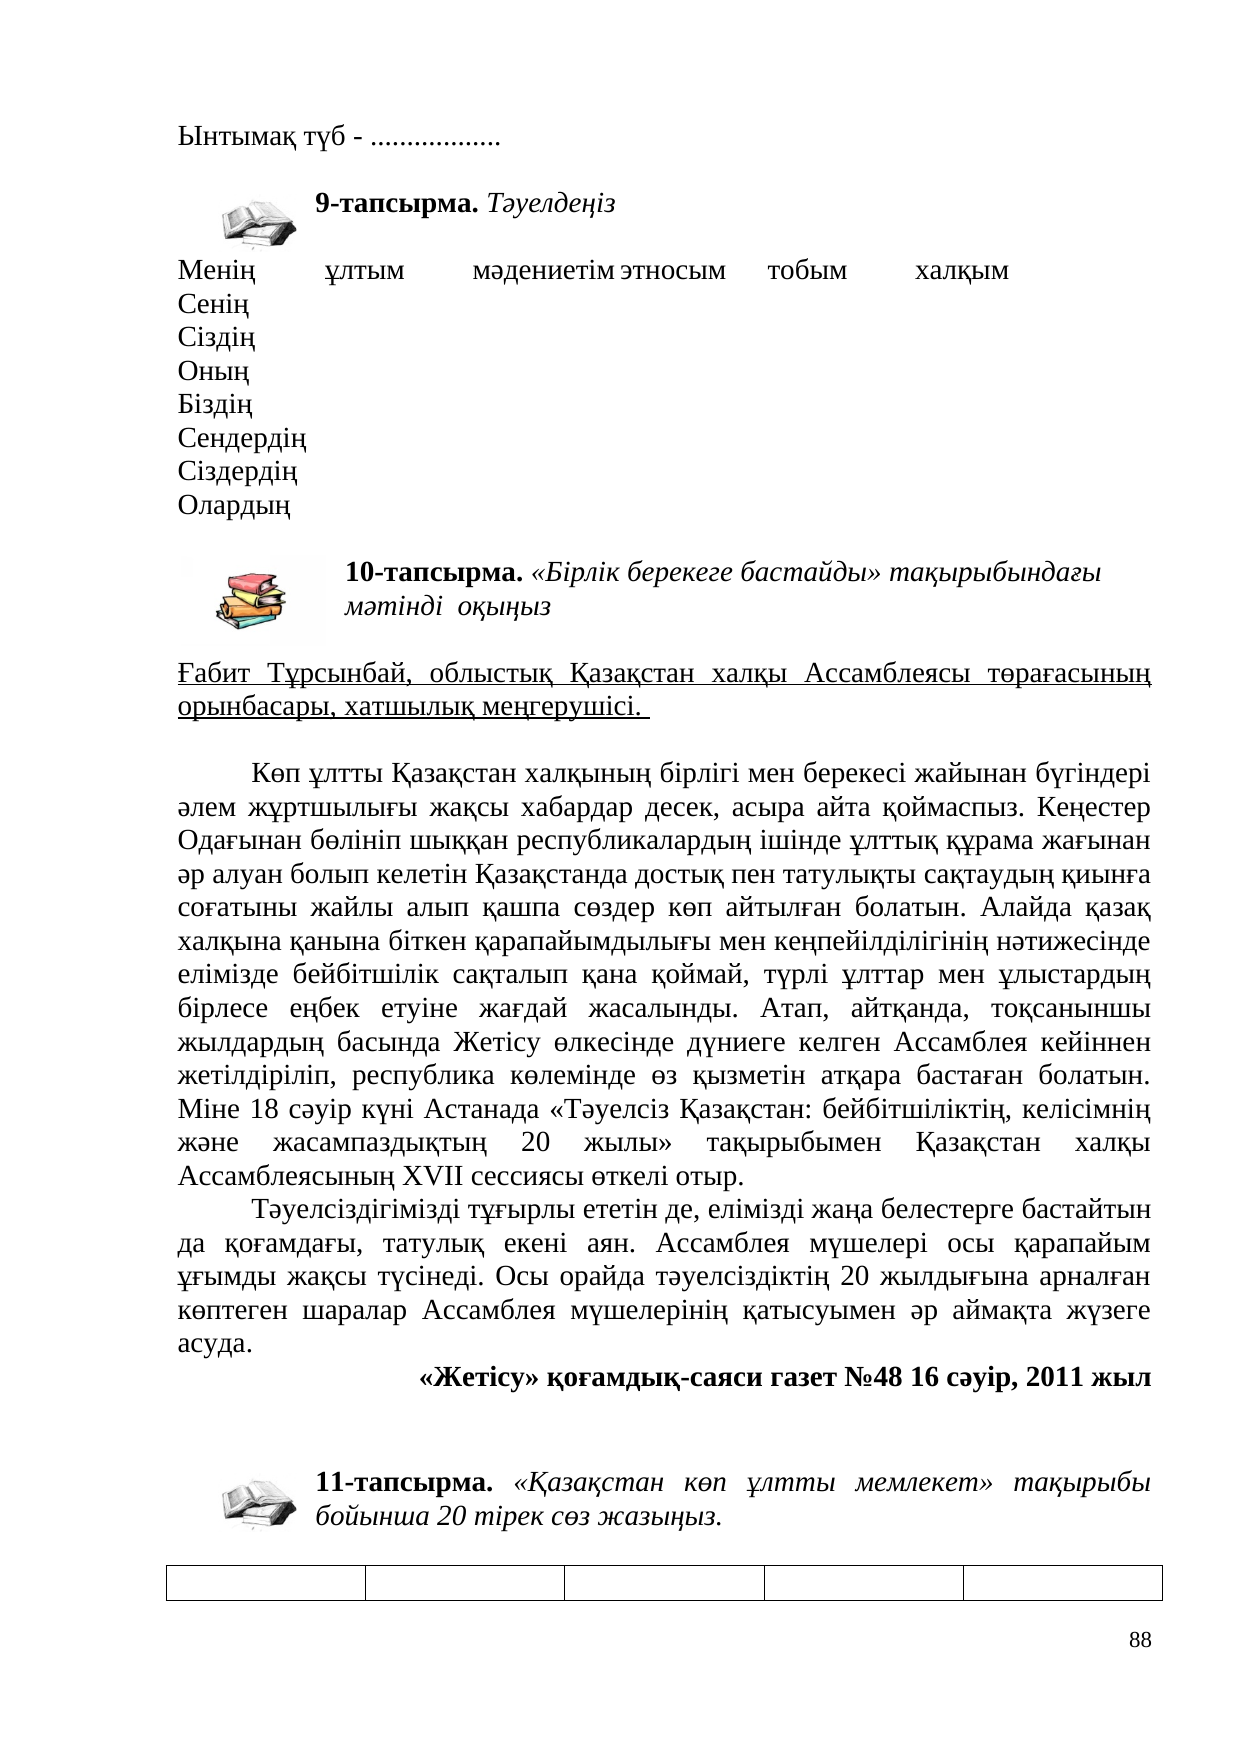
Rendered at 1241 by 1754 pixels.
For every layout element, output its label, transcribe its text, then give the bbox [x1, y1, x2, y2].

table_header [565, 1566, 764, 1600]
list «Жетісу» қоғамдық-саяси газет №48 16 сәуір, 2011 жыл [288, 1359, 1152, 1393]
text Біздің [177, 386, 1152, 420]
text Сіздің [177, 319, 1152, 353]
picture [217, 219, 297, 252]
table_header [366, 1566, 564, 1600]
text 11-тапсырма. «Қазақстан көп ұлтты мемлекет» тақырыбы бойынша 20 тірек сөз жазыңыз. [177, 1464, 1152, 1532]
table_header [167, 1566, 365, 1600]
text Ғабит Тұрсынбай, облыстық Қазақстан халқы Ассамблеясы төрағасының орынбасары, хатшылық меңгерушісі. [177, 655, 1152, 684]
table_header [964, 1566, 1162, 1600]
text Ғабит Тұрсынбай, облыстық Қазақстан халқы Ассамблеясы төрағасының орынбасары, хатшылық меңгерушісі. [177, 685, 1152, 722]
table_header [765, 1566, 963, 1600]
text Оның [177, 353, 1152, 386]
text Тәуелсіздігімізді тұғырлы ететін де, елімізді жаңа белестерге бастайтын да қоғамдағы, татулық екені аян. Ассамблея мүшелері осы қарапайым ұғымды жақсы түсінеді. Осы орайда тәуелсіздіктің 20 жылдығына арналған көптеген шаралар Ассамблея мүшелерінің қатысуымен әр аймақта жүзеге асуда. [177, 1191, 1152, 1359]
text Ынтымақ түб - .................. [177, 118, 1152, 152]
text Сенің [177, 286, 1152, 319]
text Олардың [177, 487, 1152, 521]
picture [181, 555, 327, 646]
text Сіздердің [177, 453, 1152, 487]
text 10-тапсырма. «Бірлік берекеге бастайды» тақырыбындағы мәтінді оқыңыз [177, 554, 1152, 621]
text Көп ұлтты Қазақстан халқының бірлігі мен берекесі жайынан бүгіндері әлем жұртшылығы жақсы хабардар десек, асыра айта қоймаспыз. Кеңестер Одағынан бөлініп шыққан республикалардың ішінде ұлттық құрама жағынан әр алуан болып келетін Қазақстанда достық пен татулықты сақтаудың қиынға соғатыны жайлы алып қашпа сөздер көп айтылған болатын. Алайда қазақ халқына қанына біткен қарапайымдылығы мен кеңпейілділігінің нәтижесінде елімізде бейбітшілік сақталып қана қоймай, түрлі ұлттар мен ұлыстардың бірлесе еңбек етуіне жағдай жасалынды. Атап, айтқанда, тоқсаныншы жылдардың басында Жетісу өлкесінде дүниеге келген Ассамблея кейіннен жетілдіріліп, республика көлемінде өз қызметін атқара бастаған болатын. Міне 18 сәуір күні Астанада «Тәуелсіз Қазақстан: бейбітшіліктің, келісімнің және жасампаздықтың 20 жылы» тақырыбымен Қазақстан халқы Ассамблеясының XVII сессиясы өткелі отыр. [177, 755, 1152, 1191]
text Менің ұлтым мәдениетім этносым тобым халқым [177, 252, 1152, 286]
text Сендердің [177, 420, 1152, 453]
text 9-тапсырма. Тәуелдеңіз [177, 185, 1152, 219]
